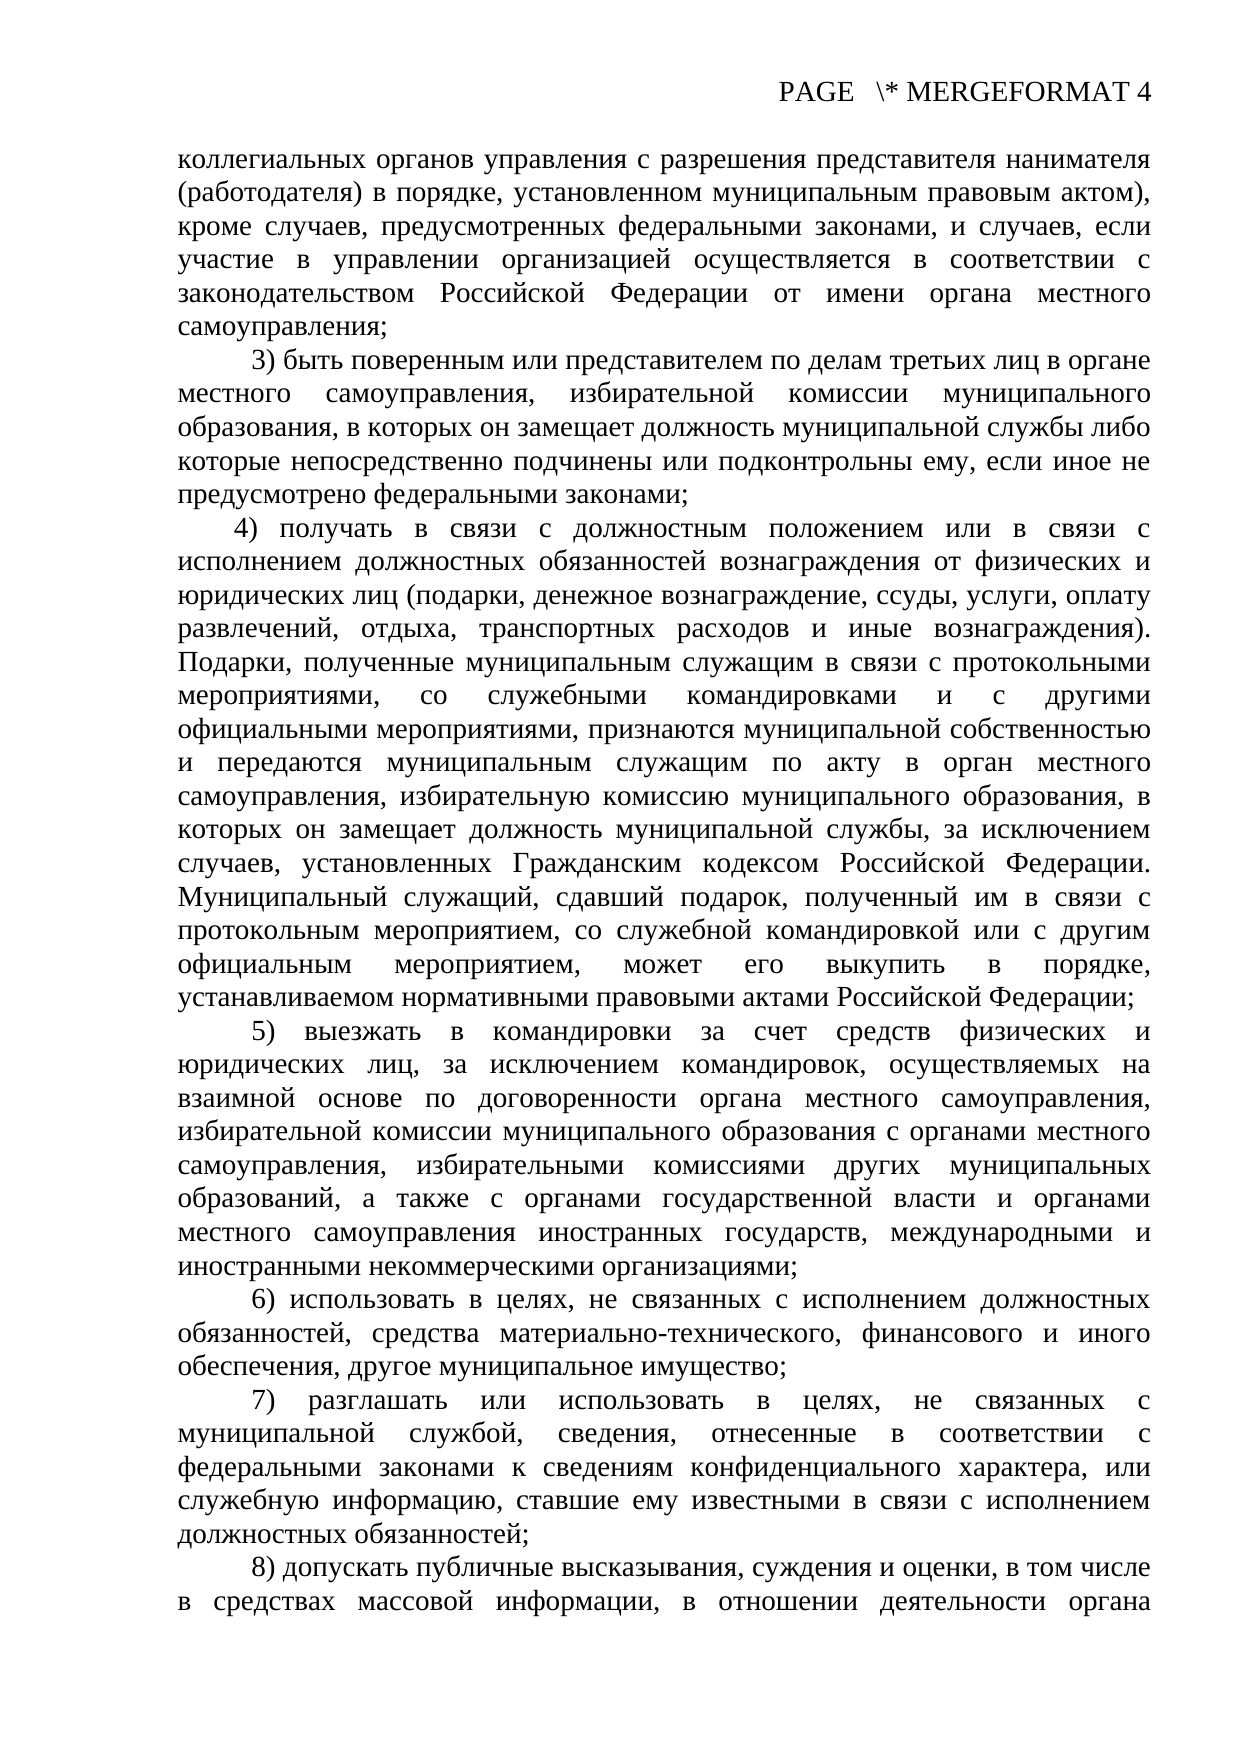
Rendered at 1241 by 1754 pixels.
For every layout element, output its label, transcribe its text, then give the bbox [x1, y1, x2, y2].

text 7) разглашать или использовать в целях, не связанных с муниципальной службой, сведения, отнесенные в соответствии с федеральными законами к сведениям конфиденциального характера, или служебную информацию, ставшие ему известными в связи с исполнением должностных обязанностей; [177, 1382, 1152, 1549]
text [177, 1549, 1152, 1617]
text 5) выезжать в командировки за счет средств физических и юридических лиц, за исключением командировок, осуществляемых на взаимной основе по договоренности органа местного самоуправления, избирательной комиссии муниципального образования с органами местного самоуправления, избирательными комиссиями других муниципальных образований, а также с органами государственной власти и органами местного самоуправления иностранных государств, международными и иностранными некоммерческими организациями; [177, 1013, 1152, 1281]
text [177, 141, 1152, 342]
text 3) быть поверенным или представителем по делам третьих лиц в органе местного самоуправления, избирательной комиссии муниципального образования, в которых он замещает должность муниципальной службы либо которые непосредственно подчинены или подконтрольны ему, если иное не предусмотрено федеральными законами; [177, 342, 1152, 510]
text 6) использовать в целях, не связанных с исполнением должностных обязанностей, средства материально-технического, финансового и иного обеспечения, другое муниципальное имущество; [177, 1281, 1152, 1382]
text 4) получать в связи с должностным положением или в связи с исполнением должностных обязанностей вознаграждения от физических и юридических лиц (подарки, денежное вознаграждение, ссуды, услуги, оплату развлечений, отдыха, транспортных расходов и иные вознаграждения). Подарки, полученные муниципальным служащим в связи с протокольными мероприятиями, со служебными командировками и с другими официальными мероприятиями, признаются муниципальной собственностью и передаются муниципальным служащим по акту в орган местного самоуправления, избирательную комиссию муниципального образования, в которых он замещает должность муниципальной службы, за исключением случаев, установленных Гражданским кодексом Российской Федерации. Муниципальный служащий, сдавший подарок, полученный им в связи с протокольным мероприятием, со служебной командировкой или с другим официальным мероприятием, может его выкупить в порядке, устанавливаемом нормативными правовыми актами Российской Федерации; [177, 510, 1152, 1013]
